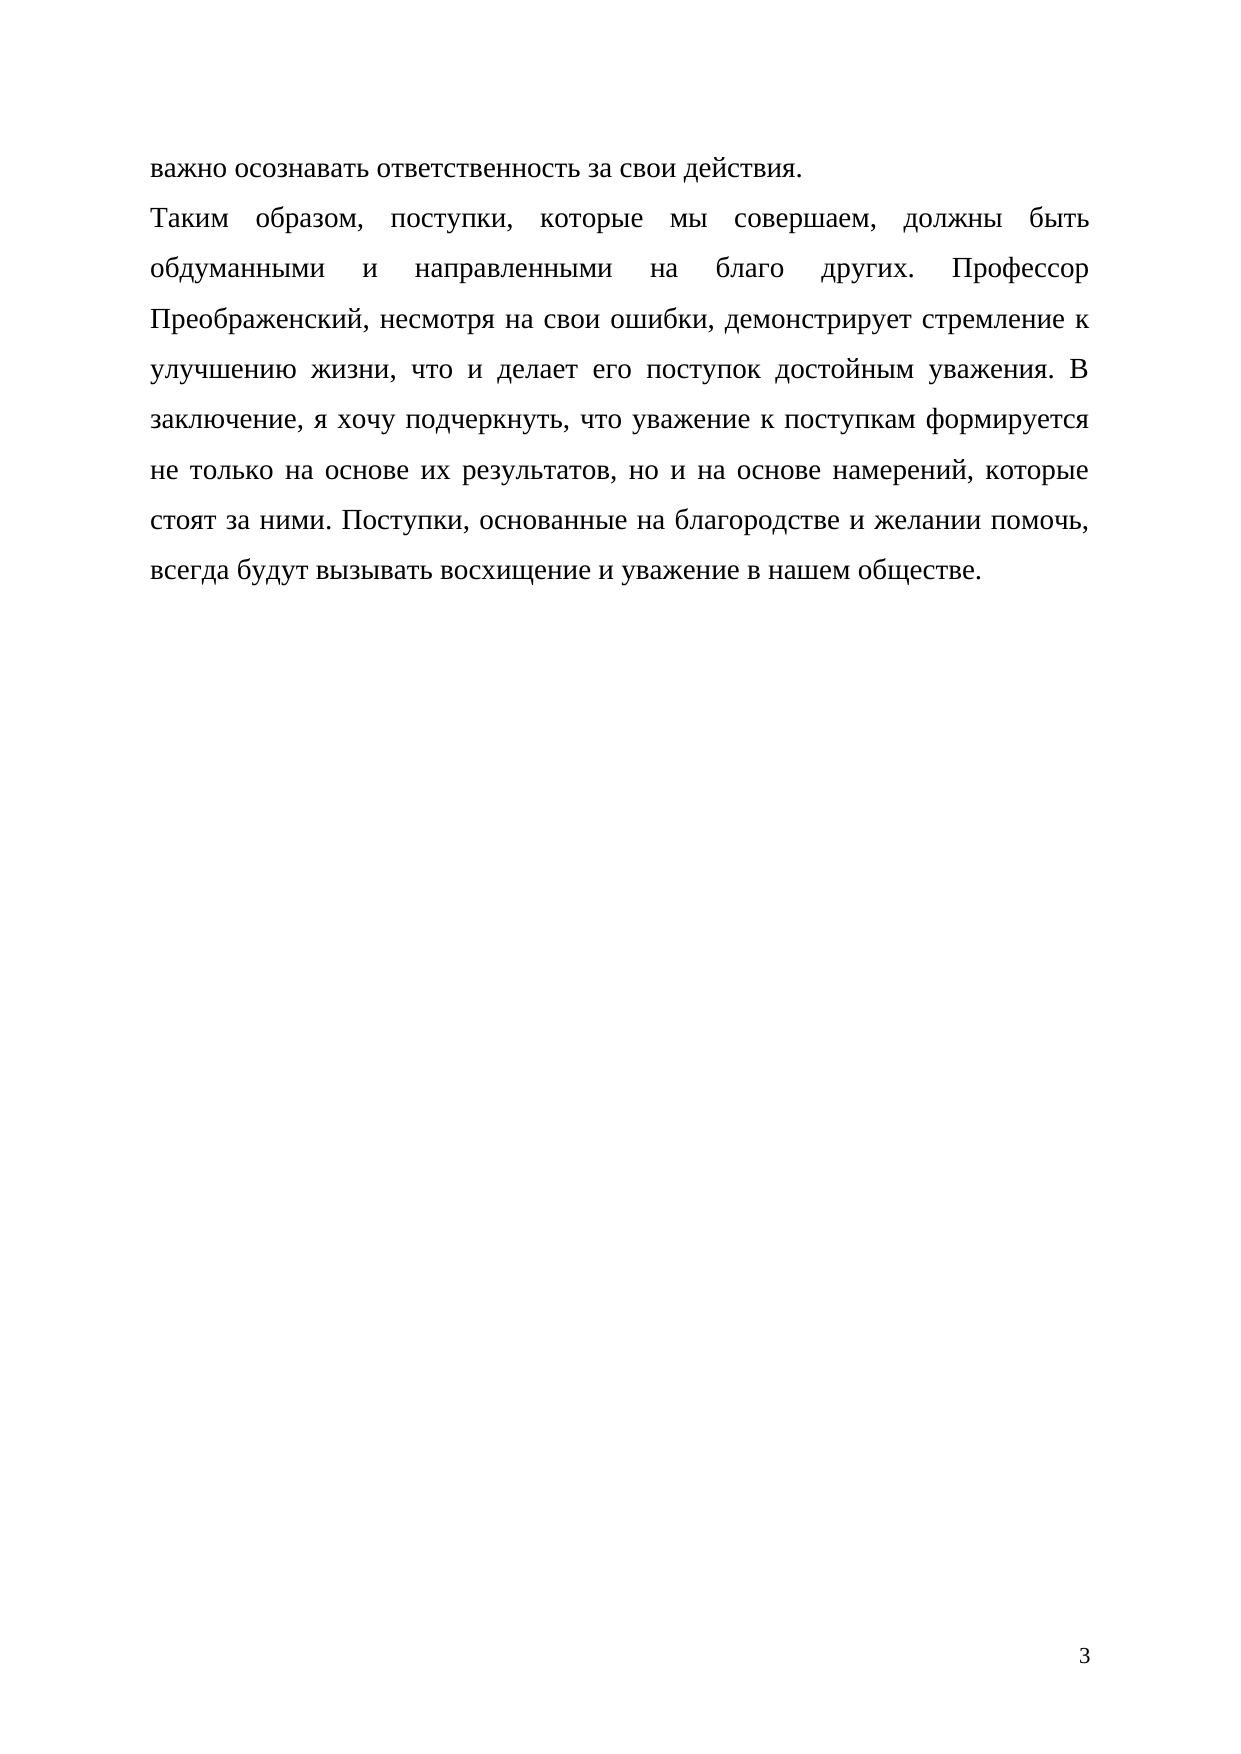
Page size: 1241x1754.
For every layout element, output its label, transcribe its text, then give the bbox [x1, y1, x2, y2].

text Таким образом, поступки, которые мы совершаем, должны быть обдуманными и направленными на благо других. Профессор Преображенский, несмотря на свои ошибки, демонстрирует стремление к улучшению жизни, что и делает его поступок достойным уважения. В заключение, я хочу подчеркнуть, что уважение к поступкам формируется не только на основе их результатов, но и на основе намерений, которые стоят за ними. Поступки, основанные на благородстве и желании помочь, всегда будут вызывать восхищение и уважение в нашем обществе. [150, 200, 1090, 586]
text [150, 150, 1090, 183]
